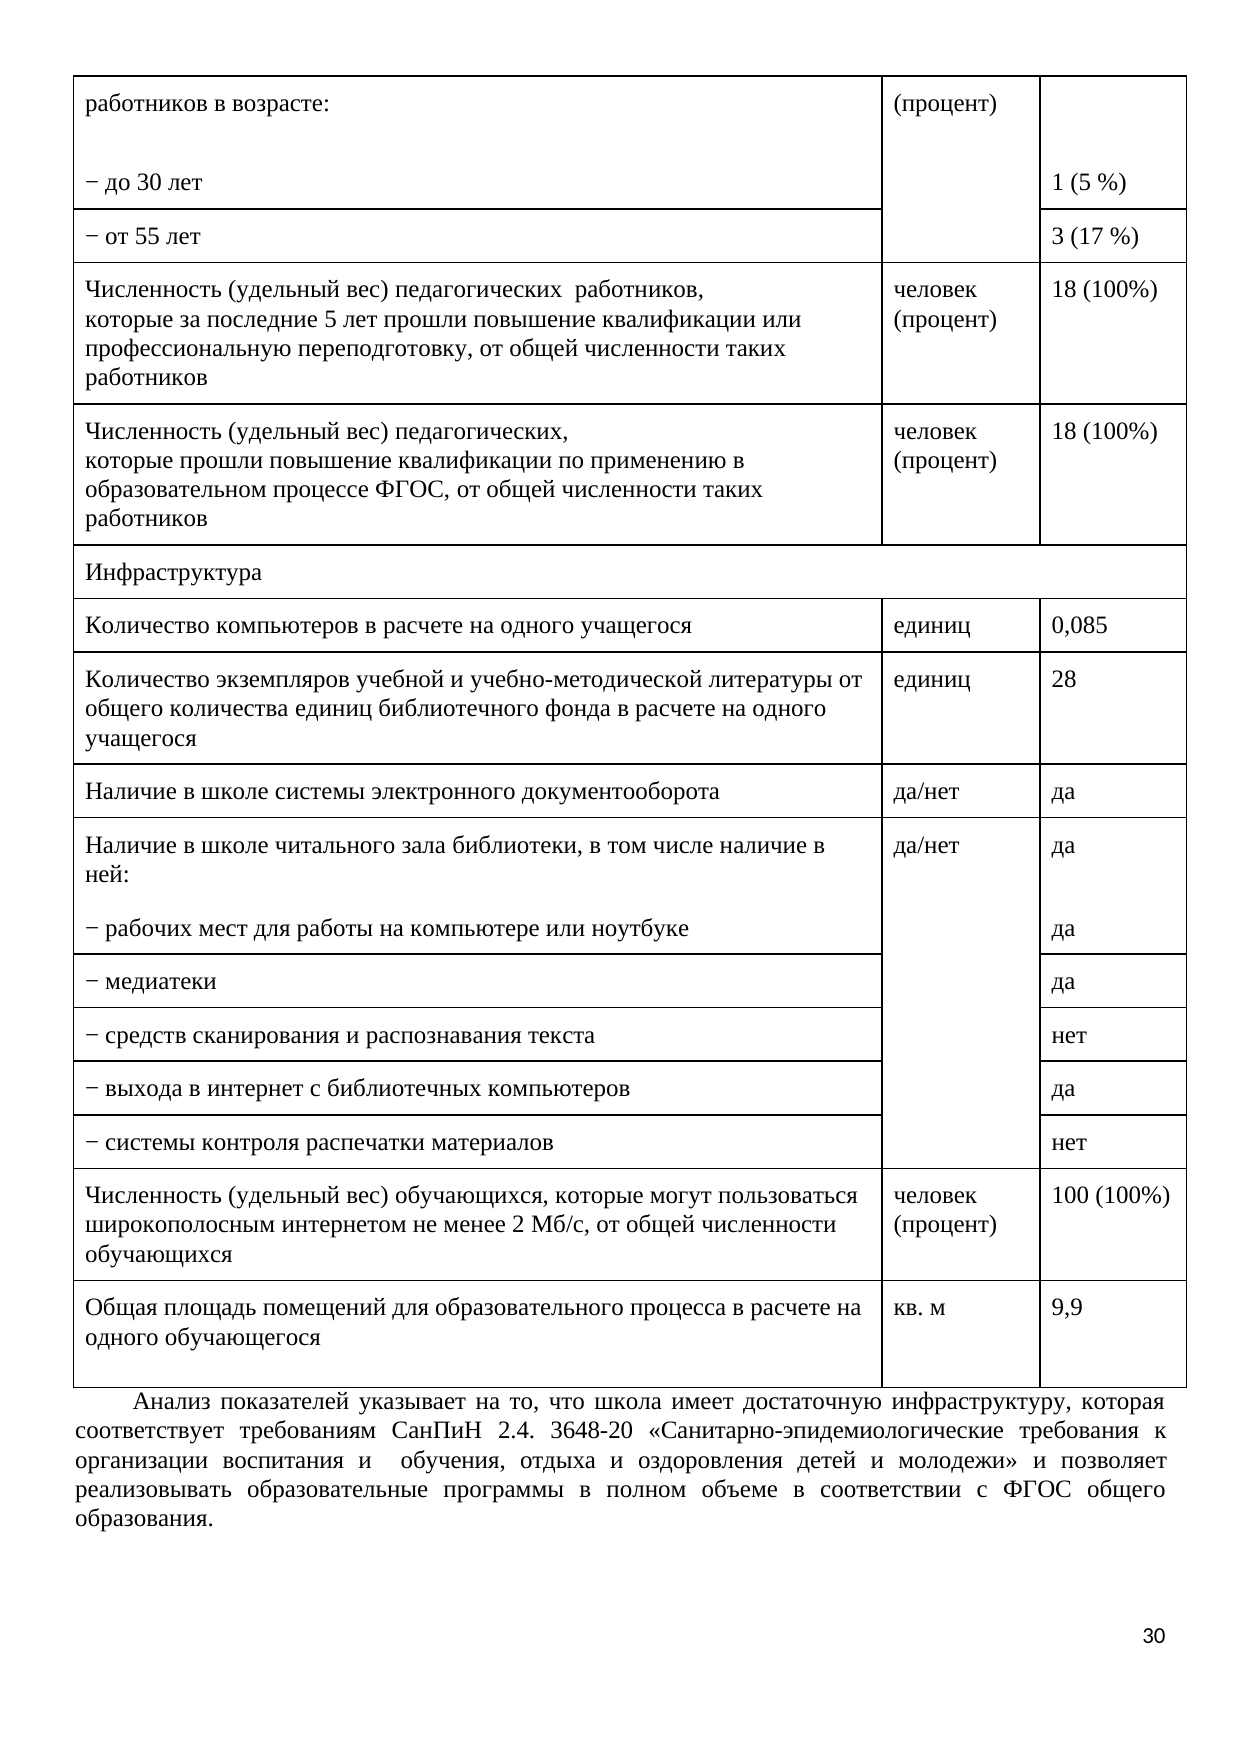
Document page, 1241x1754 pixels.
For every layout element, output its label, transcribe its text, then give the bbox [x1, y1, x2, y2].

table_cell − медиатеки [74, 955, 881, 1007]
table_cell человек (процент) [883, 77, 1039, 261]
table_cell Общая площадь помещений для образовательного процесса в расчете на одного обучающегося [74, 1281, 881, 1386]
table_cell 18 (100%) [1041, 263, 1186, 403]
table_cell Инфраструктура [74, 546, 1186, 598]
table_cell да/нет [883, 765, 1039, 817]
table_cell нет [1041, 1116, 1186, 1167]
table_cell Количество компьютеров в расчете на одного учащегося [74, 599, 881, 651]
table_cell 3 (17 %) [1041, 210, 1186, 261]
table_cell да [1041, 818, 1186, 900]
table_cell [74, 77, 881, 154]
table_cell да [1041, 900, 1186, 953]
table_cell 9,9 [1041, 1281, 1186, 1386]
table_cell 0,085 [1041, 599, 1186, 651]
table_cell − до 30 лет [74, 154, 881, 208]
table_cell Численность (удельный вес) обучающихся, которые могут пользоваться широкополосным интернетом не менее 2 Мб/с, от общей численности обучающихся [74, 1169, 881, 1279]
table_cell − от 55 лет [74, 210, 881, 261]
table_cell Наличие в школе системы электронного документооборота [74, 765, 881, 817]
table_cell − рабочих мест для работы на компьютере или ноутбуке [74, 900, 881, 953]
table_cell да [1041, 955, 1186, 1007]
table_cell человек (процент) [883, 1169, 1039, 1279]
table_cell 1 (5 %) [1041, 154, 1186, 208]
table_cell да [1041, 765, 1186, 817]
table_cell единиц [883, 653, 1039, 763]
table_cell Количество экземпляров учебной и учебно-методической литературы от общего количества единиц библиотечного фонда в расчете на одного учащегося [74, 653, 881, 763]
table_cell − системы контроля распечатки материалов [74, 1116, 881, 1167]
table_cell 100 (100%) [1041, 1169, 1186, 1279]
table_cell Наличие в школе читального зала библиотеки, в том числе наличие в ней: [74, 818, 881, 900]
table_cell кв. м [883, 1281, 1039, 1386]
table_cell человек (процент) [883, 405, 1039, 544]
table_cell 18 (100%) [1041, 405, 1186, 544]
table_cell человек (процент) [883, 263, 1039, 403]
table_cell да/нет [883, 818, 1039, 1167]
text Анализ показателей указывает на то, что школа имеет достаточную инфраструктуру, которая соответствует требованиям СанПиН 2.4. 3648-20 «Санитарно-эпидемиологические требования к организации воспитания и обучения, отдыха и оздоровления детей и молодежи» и позволяет реализовывать образовательные программы в полном объеме в соответствии с ФГОС общего образования. [75, 1388, 1167, 1532]
table_cell да [1041, 1062, 1186, 1114]
table_cell − средств сканирования и распознавания текста [74, 1008, 881, 1060]
table_cell [1041, 77, 1186, 154]
table_cell − выхода в интернет с библиотечных компьютеров [74, 1062, 881, 1114]
table_cell нет [1041, 1008, 1186, 1060]
table_cell Численность (удельный вес) педагогических, которые прошли повышение квалификации по применению в образовательном процессе ФГОС, от общей численности таких работников [74, 405, 881, 544]
table_cell единиц [883, 599, 1039, 651]
table_cell Численность (удельный вес) педагогических работников, которые за последние 5 лет прошли повышение квалификации или профессиональную переподготовку, от общей численности таких работников [74, 263, 881, 403]
table_cell 28 [1041, 653, 1186, 763]
